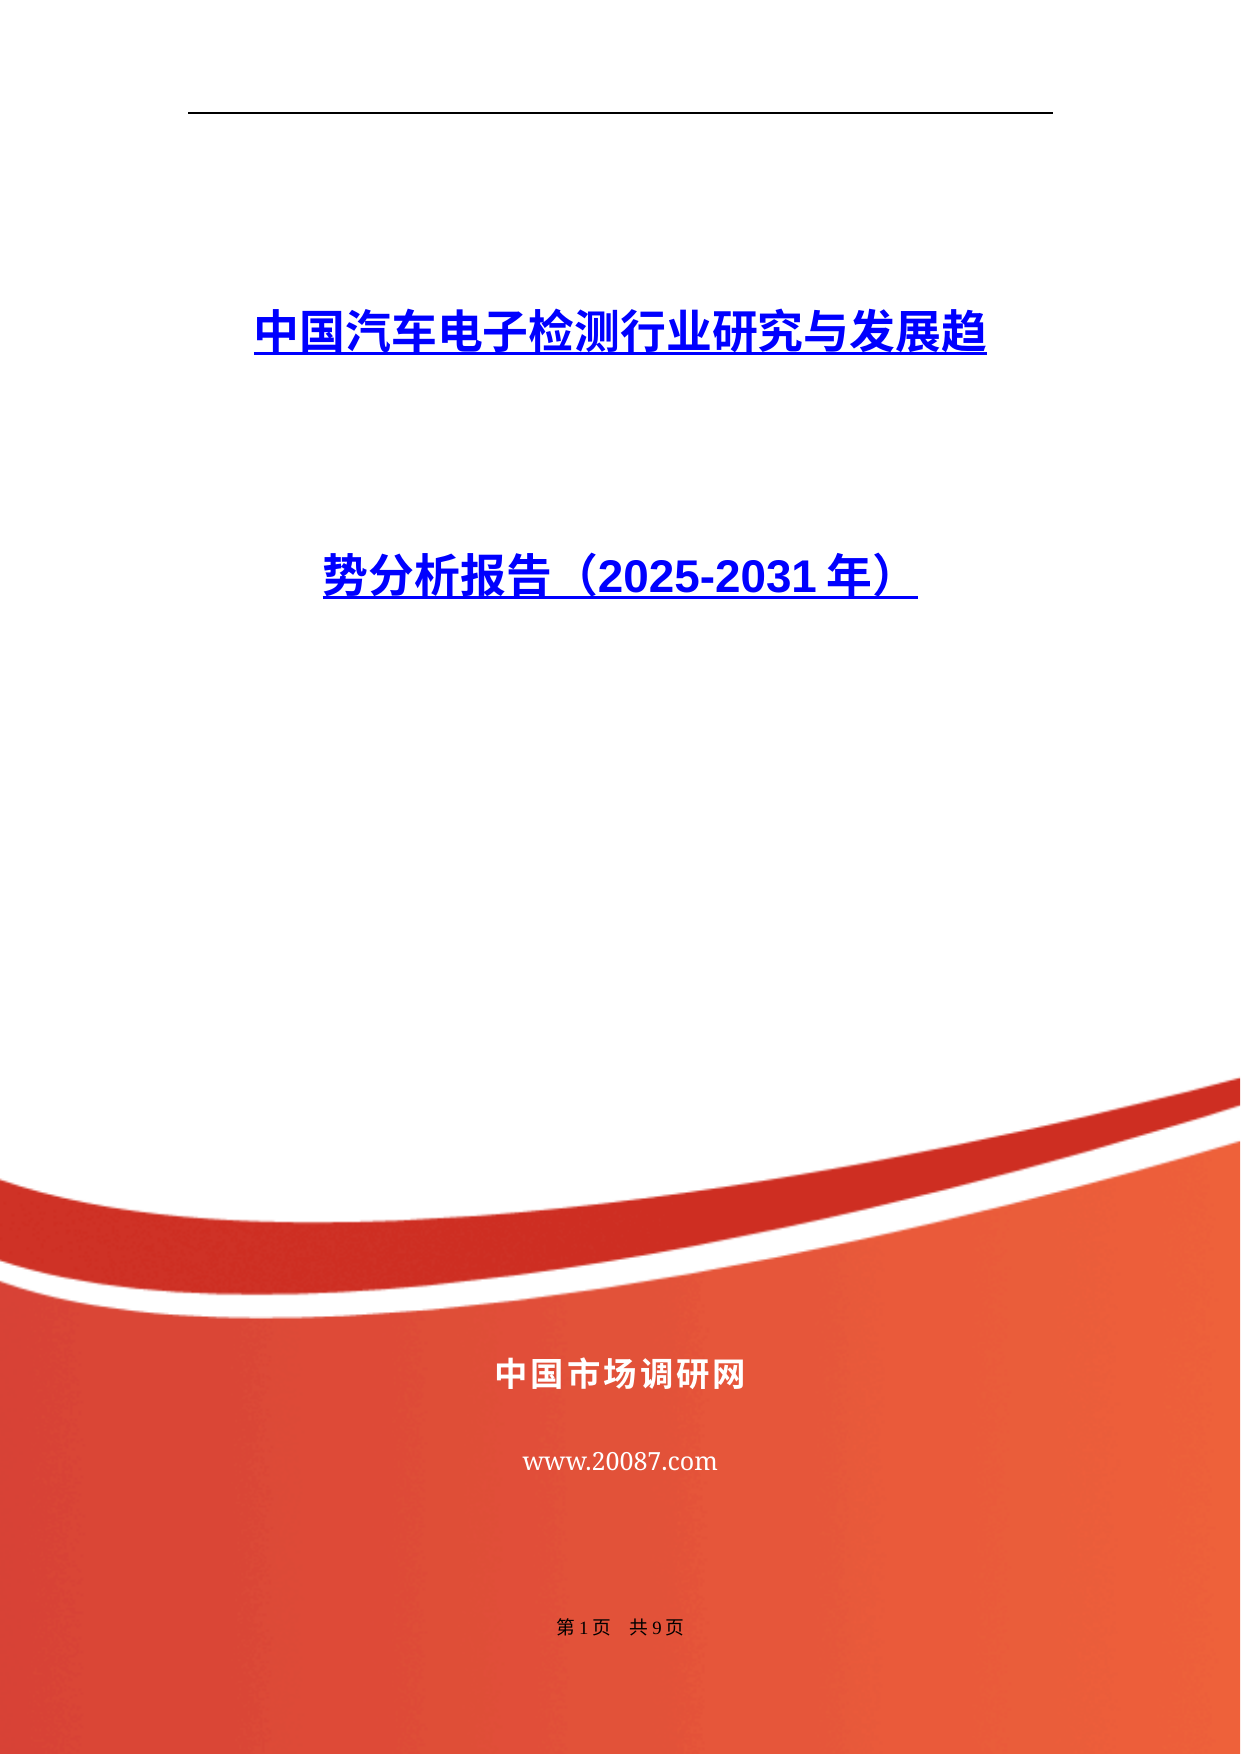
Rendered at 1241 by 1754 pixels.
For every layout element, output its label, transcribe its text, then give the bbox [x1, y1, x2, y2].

picture [0, 1006, 1241, 1754]
table_header 中国汽车电子检测行业研究与发展趋势分析报告（2025-2031年） [188, 207, 1053, 773]
text www.20087.com [187, 1428, 1053, 1493]
subtitle 中国市场调研网 [187, 1339, 1053, 1404]
